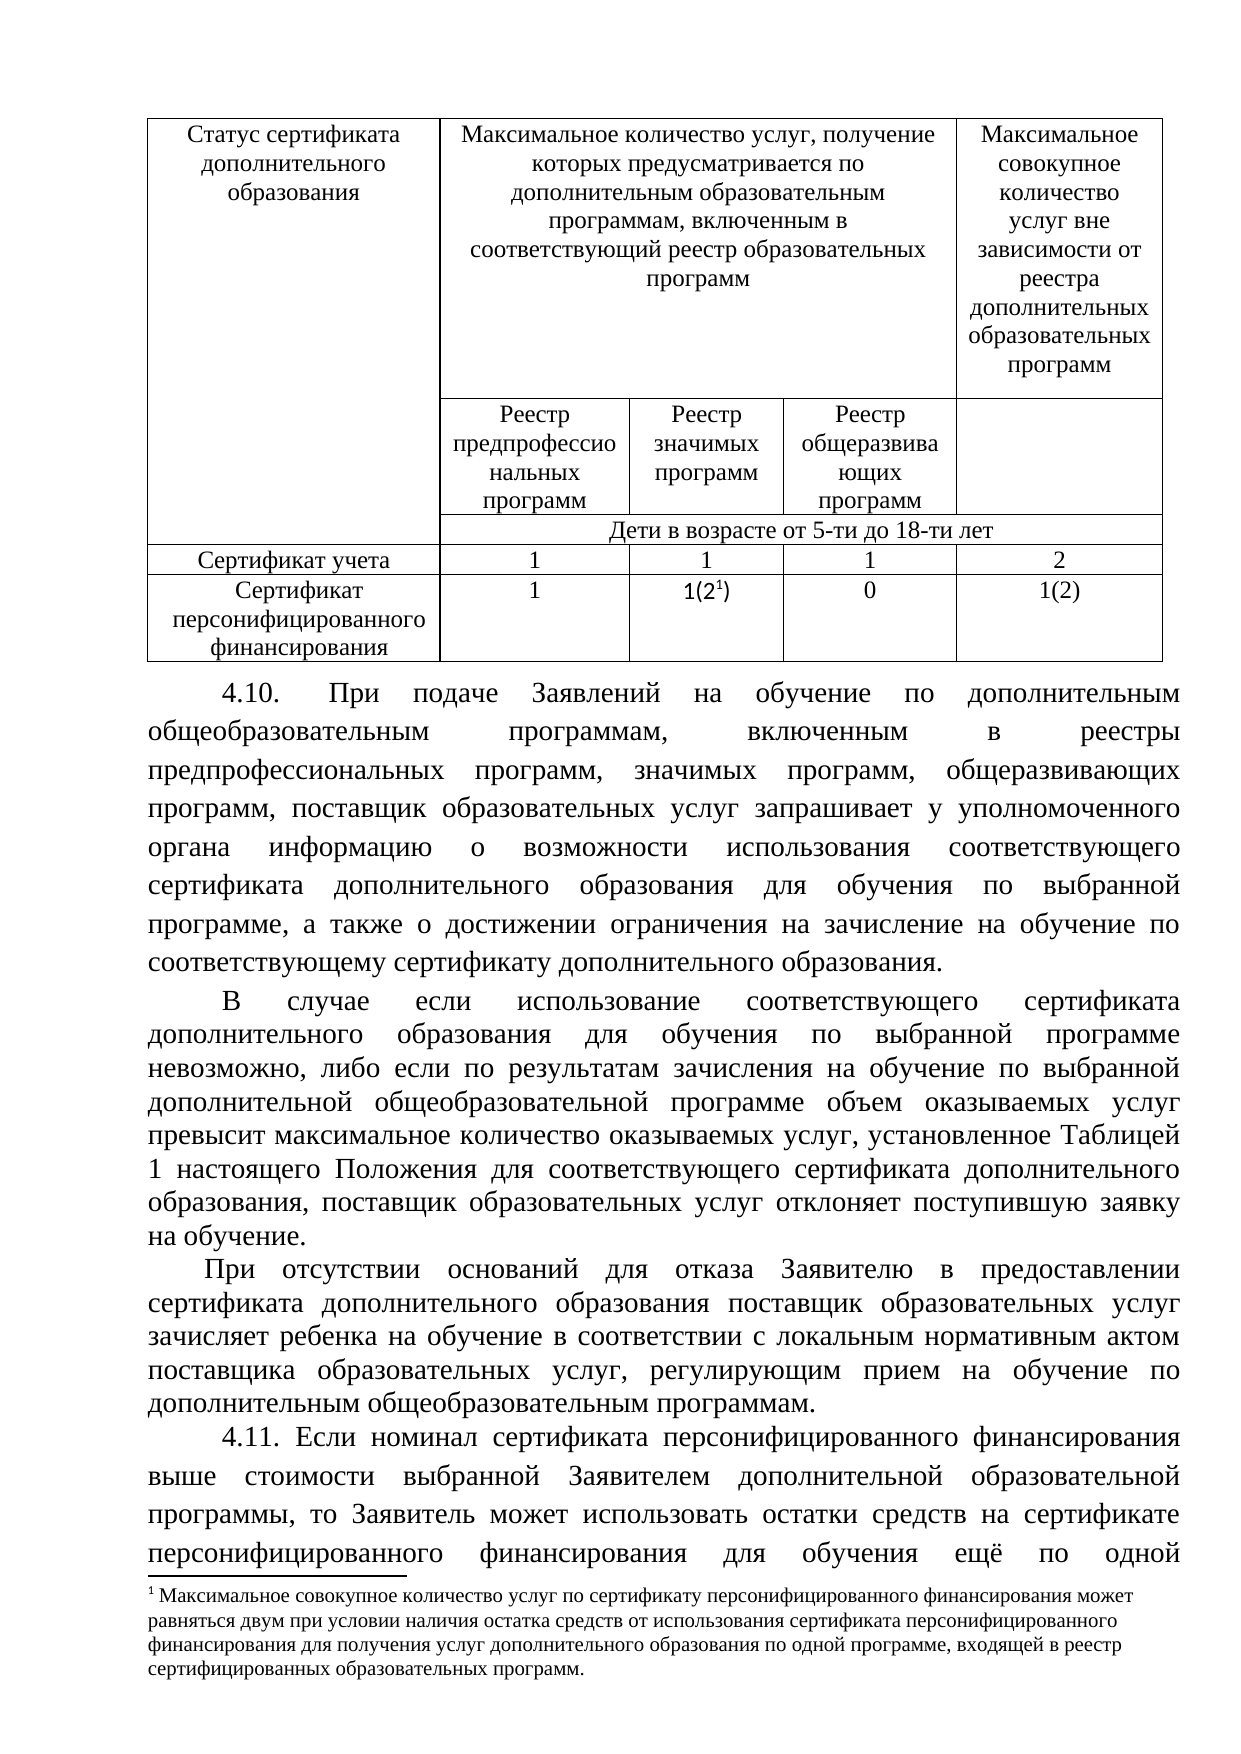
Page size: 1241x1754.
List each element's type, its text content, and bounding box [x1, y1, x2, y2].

table_cell Реестр предпрофессиональных программ [441, 399, 629, 514]
text При отсутствии оснований для отказа Заявителю в предоставлении сертификата дополнительного образования поставщик образовательных услуг зачисляет ребенка на обучение в соответствии с локальным нормативным актом поставщика образовательных услуг, регулирующим прием на обучение по дополнительным общеобразовательным программам. [148, 1251, 1181, 1419]
table_header Максимальное совокупное количество услуг вне зависимости от реестра дополнительных образовательных программ [957, 119, 1162, 398]
table_cell Дети в возрасте от 5-ти до 18-ти лет [441, 515, 1162, 544]
table_cell 1(2) [957, 575, 1162, 661]
table_cell 1 [630, 545, 783, 574]
table_header Статус сертификата дополнительного образования [148, 119, 439, 544]
table_cell Сертификат учета [148, 545, 439, 574]
table_cell 0 [784, 575, 956, 661]
table_cell [957, 399, 1162, 514]
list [148, 1419, 1181, 1568]
table_cell 1 [784, 545, 956, 574]
table_header Максимальное количество услуг, получение которых предусматривается по дополнительным образовательным программам, включенным в соответствующий реестр образовательных программ [441, 119, 956, 398]
table_cell Сертификат персонифицированного финансирования [148, 575, 439, 661]
table_cell Реестр значимых программ [630, 399, 783, 514]
table_cell 1 [441, 575, 629, 661]
table_cell 1(2) [630, 575, 783, 661]
text В случае если использование соответствующего сертификата дополнительного образования для обучения по выбранной программе невозможно, либо если по результатам зачисления на обучение по выбранной дополнительной общеобразовательной программе объем оказываемых услуг превысит максимальное количество оказываемых услуг, установленное Таблицей 1 настоящего Положения для соответствующего сертификата дополнительного образования, поставщик образовательных услуг отклоняет поступившую заявку на обучение. [148, 983, 1181, 1251]
list При подаче Заявлений на обучение по дополнительным общеобразовательным программам, включенным в реестры предпрофессиональных программ, значимых программ, общеразвивающих программ, поставщик образовательных услуг запрашивает у уполномоченного органа информацию о возможности использования соответствующего сертификата дополнительного образования для обучения по выбранной программе, а также о достижении ограничения на зачисление на обучение по соответствующему сертификату дополнительного образования. [148, 675, 1181, 978]
table_cell 1 [441, 545, 629, 574]
table_cell 2 [957, 545, 1162, 574]
table_cell Реестр общеразвивающих программ [784, 399, 956, 514]
